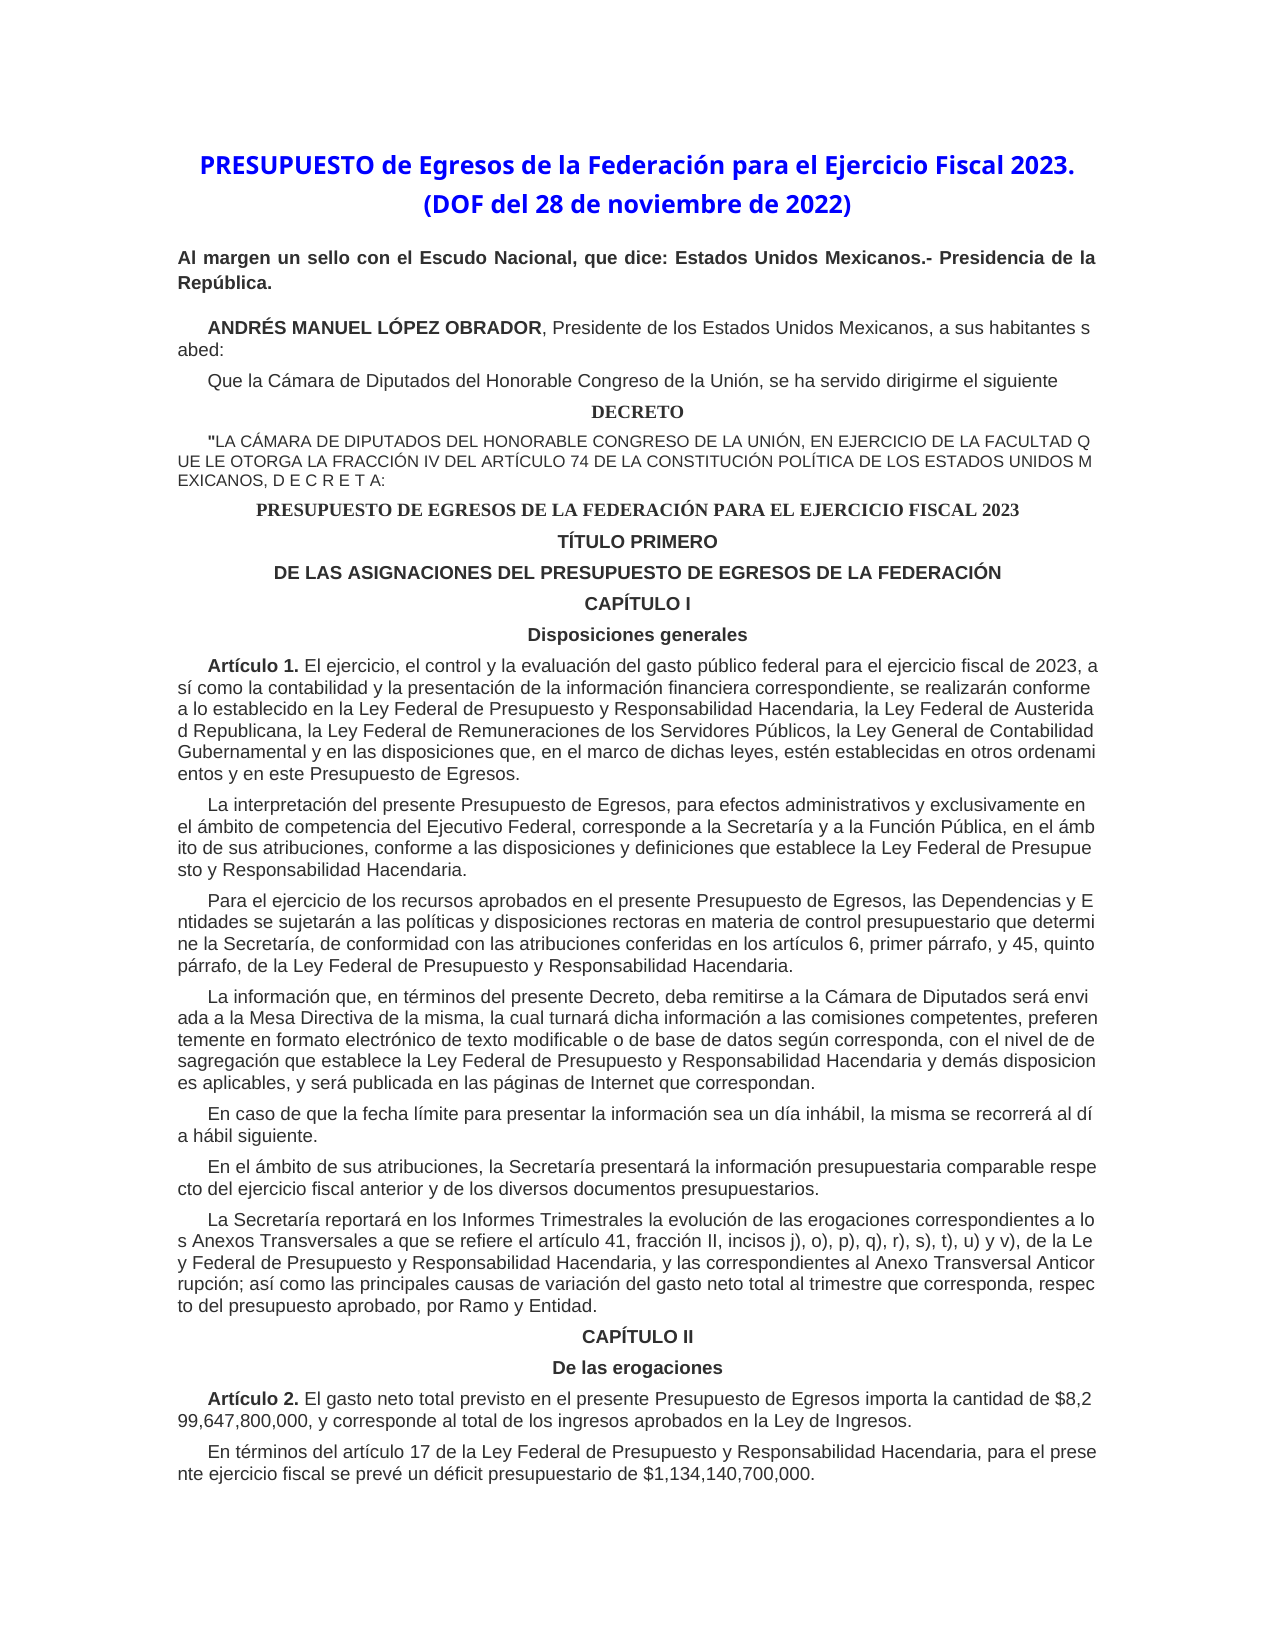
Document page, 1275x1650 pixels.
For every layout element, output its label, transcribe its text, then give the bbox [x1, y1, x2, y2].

text TÍTULO PRIMERO [177, 530, 1098, 552]
text De las erogaciones [177, 1357, 1098, 1378]
text En términos del artículo 17 de la Ley Federal de Presupuesto y Responsabilidad Hacendaria, para el presente ejercicio fiscal se prevé un déficit presupuestario de $1,134,140,700,000. [177, 1441, 1098, 1484]
text DECRETO [177, 401, 1098, 423]
text En caso de que la fecha límite para presentar la información sea un día inhábil, la misma se recorrerá al día hábil siguiente. [177, 1103, 1098, 1146]
text DE LAS ASIGNACIONES DEL PRESUPUESTO DE EGRESOS DE LA FEDERACIÓN [177, 562, 1098, 583]
text Artículo 1. El ejercicio, el control y la evaluación del gasto público federal para el ejercicio fiscal de 2023, así como la contabilidad y la presentación de la información financiera correspondiente, se realizarán conforme a lo establecido en la Ley Federal de Presupuesto y Responsabilidad Hacendaria, la Ley Federal de Austeridad Republicana, la Ley Federal de Remuneraciones de los Servidores Públicos, la Ley General de Contabilidad Gubernamental y en las disposiciones que, en el marco de dichas leyes, estén establecidas en otros ordenamientos y en este Presupuesto de Egresos. [177, 655, 1098, 784]
text Disposiciones generales [177, 624, 1098, 645]
text En el ámbito de sus atribuciones, la Secretaría presentará la información presupuestaria comparable respecto del ejercicio fiscal anterior y de los diversos documentos presupuestarios. [177, 1156, 1098, 1199]
text CAPÍTULO II [177, 1326, 1098, 1347]
text Que la Cámara de Diputados del Honorable Congreso de la Unión, se ha servido dirigirme el siguiente [177, 370, 1098, 391]
text Para el ejercicio de los recursos aprobados en el presente Presupuesto de Egresos, las Dependencias y Entidades se sujetarán a las políticas y disposiciones rectoras en materia de control presupuestario que determine la Secretaría, de conformidad con las atribuciones conferidas en los artículos 6, primer párrafo, y 45, quinto párrafo, de la Ley Federal de Presupuesto y Responsabilidad Hacendaria. [177, 890, 1098, 976]
text Al margen un sello con el Escudo Nacional, que dice: Estados Unidos Mexicanos.- Presidencia de la República. [177, 268, 1098, 293]
text PRESUPUESTO de Egresos de la Federación para el Ejercicio Fiscal 2023. (DOF del 28 de noviembre de 2022) [177, 148, 1098, 221]
text ANDRÉS MANUEL LÓPEZ OBRADOR, Presidente de los Estados Unidos Mexicanos, a sus habitantes sabed: [177, 317, 1098, 360]
text PRESUPUESTO DE EGRESOS DE LA FEDERACIÓN PARA EL EJERCICIO FISCAL 2023 [177, 499, 1098, 521]
text La información que, en términos del presente Decreto, deba remitirse a la Cámara de Diputados será enviada a la Mesa Directiva de la misma, la cual turnará dicha información a las comisiones competentes, preferentemente en formato electrónico de texto modificable o de base de datos según corresponda, con el nivel de desagregación que establece la Ley Federal de Presupuesto y Responsabilidad Hacendaria y demás disposiciones aplicables, y será publicada en las páginas de Internet que correspondan. [177, 986, 1098, 1093]
text La Secretaría reportará en los Informes Trimestrales la evolución de las erogaciones correspondientes a los Anexos Transversales a que se refiere el artículo 41, fracción II, incisos j), o), p), q), r), s), t), u) y v), de la Ley Federal de Presupuesto y Responsabilidad Hacendaria, y las correspondientes al Anexo Transversal Anticorrupción; así como las principales causas de variación del gasto neto total al trimestre que corresponda, respecto del presupuesto aprobado, por Ramo y Entidad. [177, 1208, 1098, 1316]
text CAPÍTULO I [177, 593, 1098, 614]
text "LA CÁMARA DE DIPUTADOS DEL HONORABLE CONGRESO DE LA UNIÓN, EN EJERCICIO DE LA FACULTAD QUE LE OTORGA LA FRACCIÓN IV DEL ARTÍCULO 74 DE LA CONSTITUCIÓN POLÍTICA DE LOS ESTADOS UNIDOS MEXICANOS, D E C R E T A: [177, 432, 1098, 490]
text Artículo 2. El gasto neto total previsto en el presente Presupuesto de Egresos importa la cantidad de $8,299,647,800,000, y corresponde al total de los ingresos aprobados en la Ley de Ingresos. [177, 1388, 1098, 1431]
text La interpretación del presente Presupuesto de Egresos, para efectos administrativos y exclusivamente en el ámbito de competencia del Ejecutivo Federal, corresponde a la Secretaría y a la Función Pública, en el ámbito de sus atribuciones, conforme a las disposiciones y definiciones que establece la Ley Federal de Presupuesto y Responsabilidad Hacendaria. [177, 794, 1098, 880]
